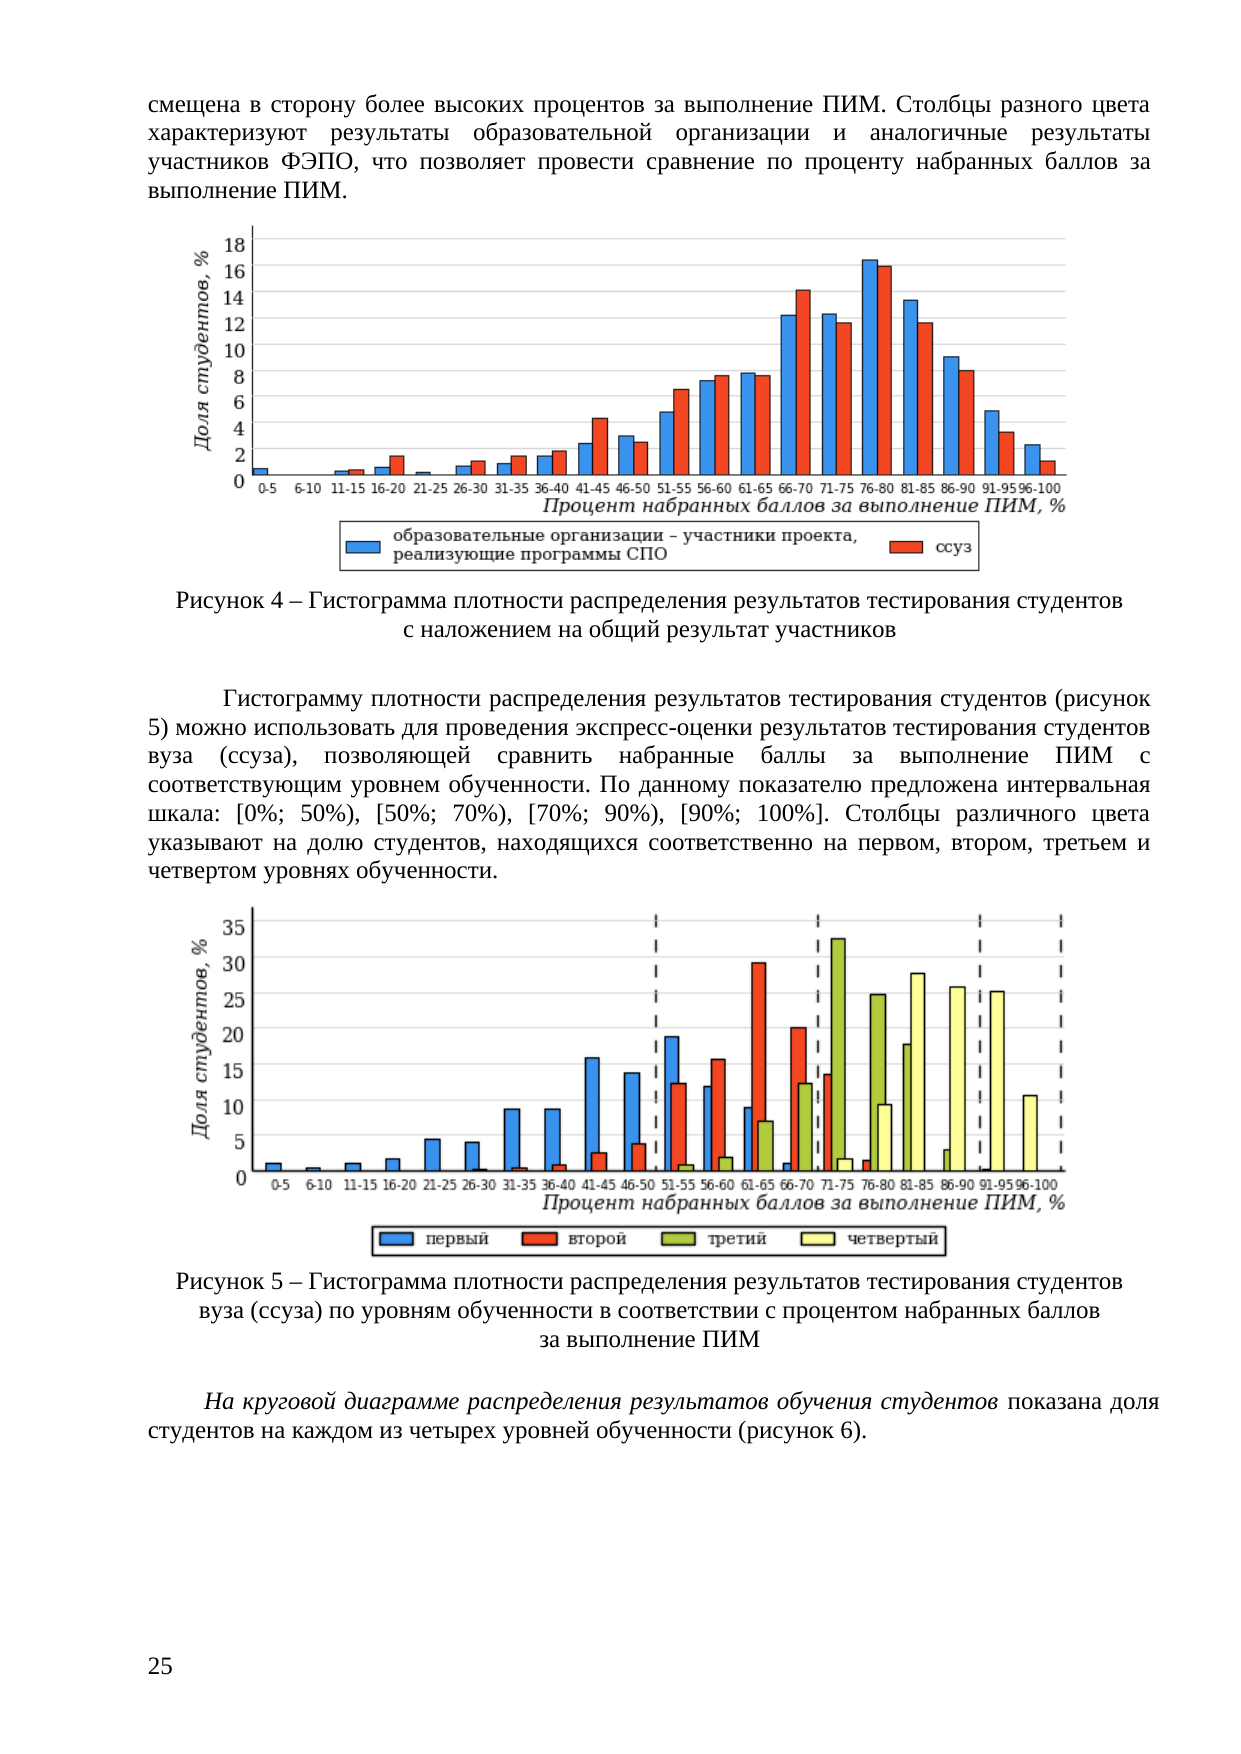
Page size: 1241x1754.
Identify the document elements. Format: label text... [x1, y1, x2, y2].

text Рисунок 5 – Гистограмма плотности распределения результатов тестирования студентов вуза (ссуза) по уровням обученности в соответствии с процентом набранных баллов за выполнение ПИМ [148, 1266, 1152, 1352]
picture [177, 884, 1122, 1261]
text Рисунок 4 – Гистограмма плотности распределения результатов тестирования студентов с наложением на общий результат участников [148, 585, 1152, 643]
text Гистограмму плотности распределения результатов тестирования студентов (рисунок 5) можно использовать для проведения экспресс-оценки результатов тестирования студентов вуза (ссуза), позволяющей сравнить набранные баллы за выполнение ПИМ с соответствующим уровнем обученности. По данному показателю предложена интервальная шкала: [0%; 50%), [50%; 70%), [70%; 90%), [90%; 100%]. Столбцы различного цвета указывают на долю студентов, находящихся соответственно на первом, втором, третьем и четвертом уровнях обученности. [148, 683, 1152, 884]
picture [177, 203, 1122, 580]
text На круговой диаграмме распределения результатов обучения студентов показана доля студентов на каждом из четырех уровней обученности (рисунок 6). [148, 1386, 1159, 1443]
